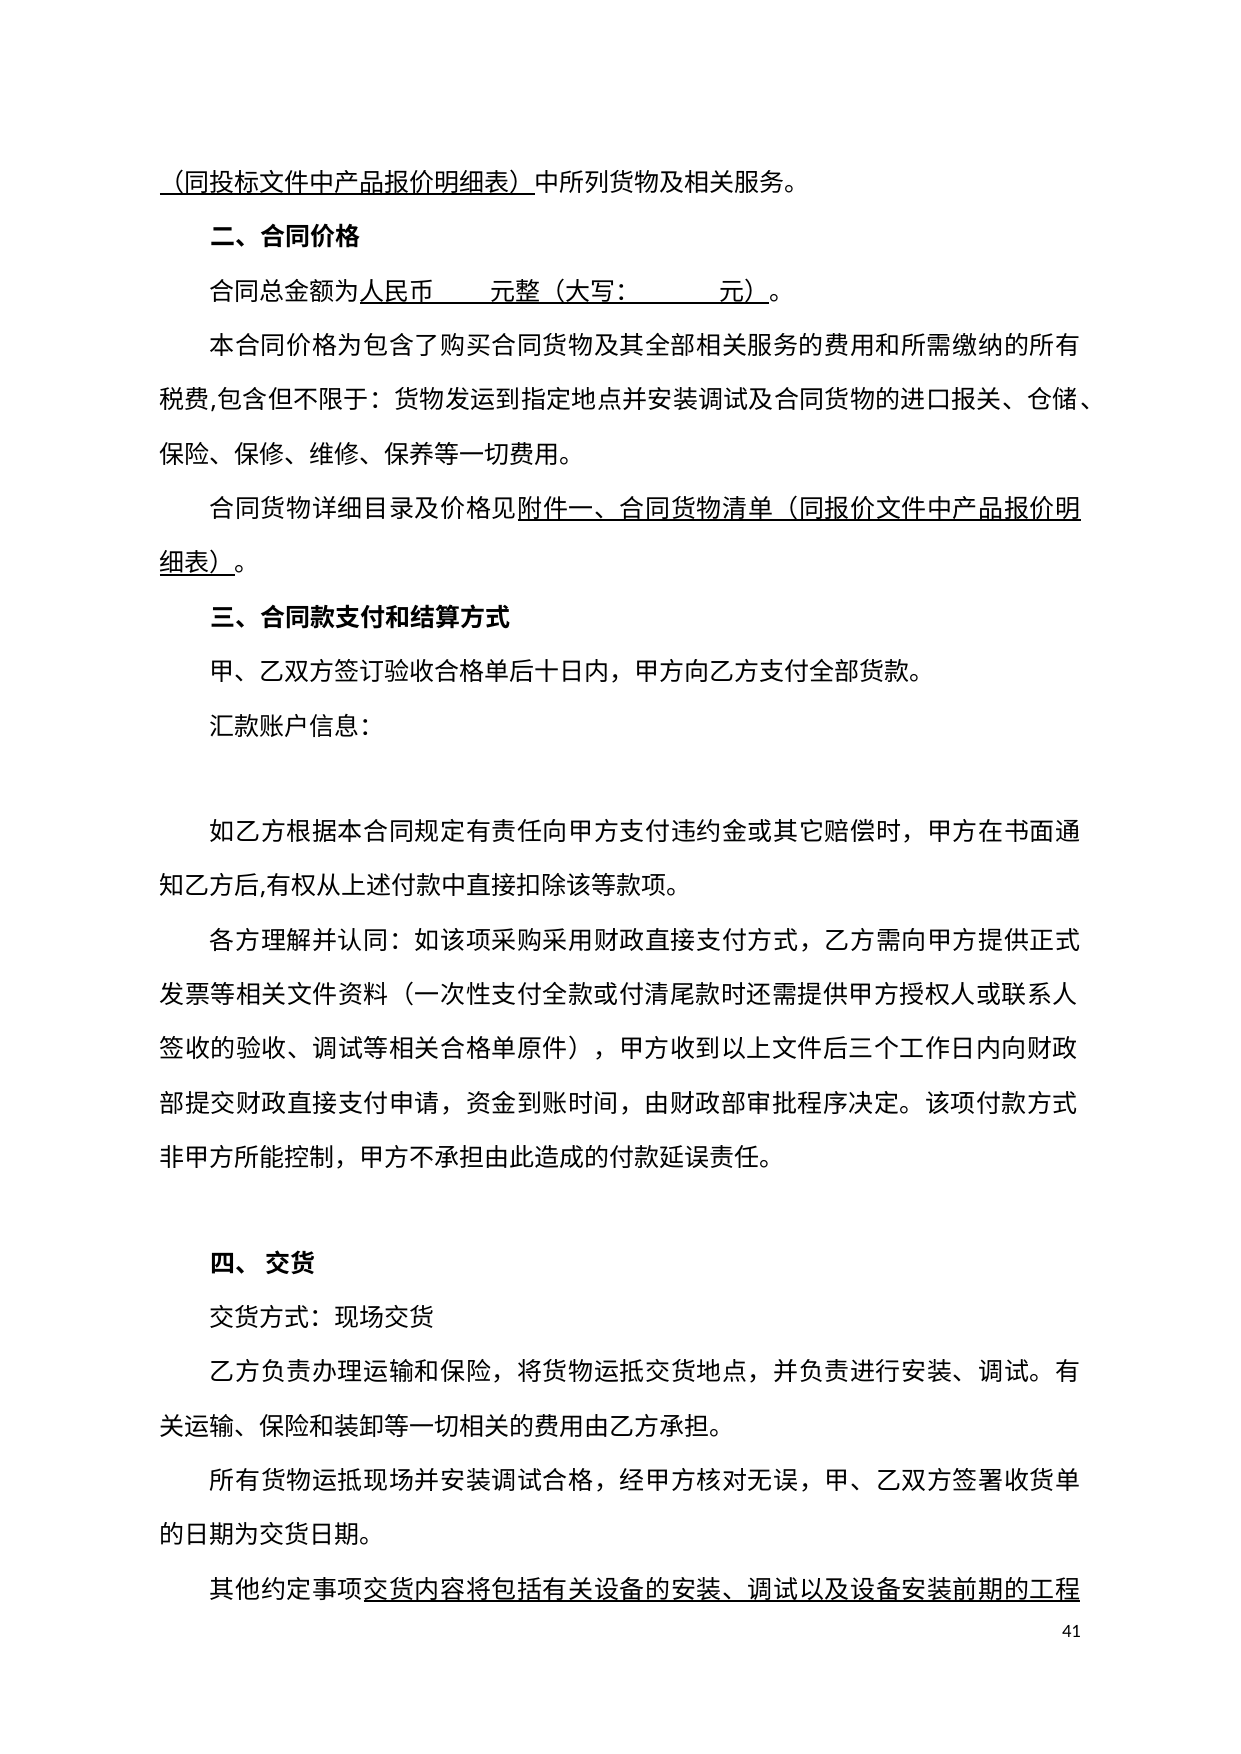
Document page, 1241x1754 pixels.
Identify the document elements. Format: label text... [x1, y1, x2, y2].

text 交货方式：现场交货 [159, 1297, 1081, 1334]
text 本合同价格为包含了购买合同货物及其全部相关服务的费用和所需缴纳的所有税费,包含但不限于：货物发运到指定地点并安装调试及合同货物的进口报关、仓储、保险、保修、维修、保养等一切费用。 [159, 325, 1081, 470]
text 二、合同价格 [159, 217, 1081, 253]
text 如乙方根据本合同规定有责任向甲方支付违约金或其它赔偿时，甲方在书面通知乙方后,有权从上述付款中直接扣除该等款项。 [159, 811, 1081, 902]
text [159, 162, 1081, 198]
text 合同总金额为人民币 元整（大写： 元）。 [159, 271, 1081, 307]
text 三、合同款支付和结算方式 [159, 597, 1081, 633]
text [159, 1569, 1081, 1606]
text 汇款账户信息： [159, 706, 1081, 742]
text 四、 交货 [159, 1243, 1081, 1279]
text 合同货物详细目录及价格见附件一、合同货物清单（同报价文件中产品报价明细表）。 [159, 488, 1081, 579]
text 乙方负责办理运输和保险，将货物运抵交货地点，并负责进行安装、调试。有关运输、保险和装卸等一切相关的费用由乙方承担。 [159, 1352, 1081, 1442]
text 甲、乙双方签订验收合格单后十日内，甲方向乙方支付全部货款。 [159, 652, 1081, 688]
text 所有货物运抵现场并安装调试合格，经甲方核对无误，甲、乙双方签署收货单的日期为交货日期。 [159, 1461, 1081, 1551]
text 各方理解并认同：如该项采购采用财政直接支付方式，乙方需向甲方提供正式发票等相关文件资料（一次性支付全款或付清尾款时还需提供甲方授权人或联系人签收的验收、调试等相关合格单原件），甲方收到以上文件后三个工作日内向财政部提交财政直接支付申请，资金到账时间，由财政部审批程序决定。该项付款方式非甲方所能控制，甲方不承担由此造成的付款延误责任。 [159, 920, 1081, 1174]
